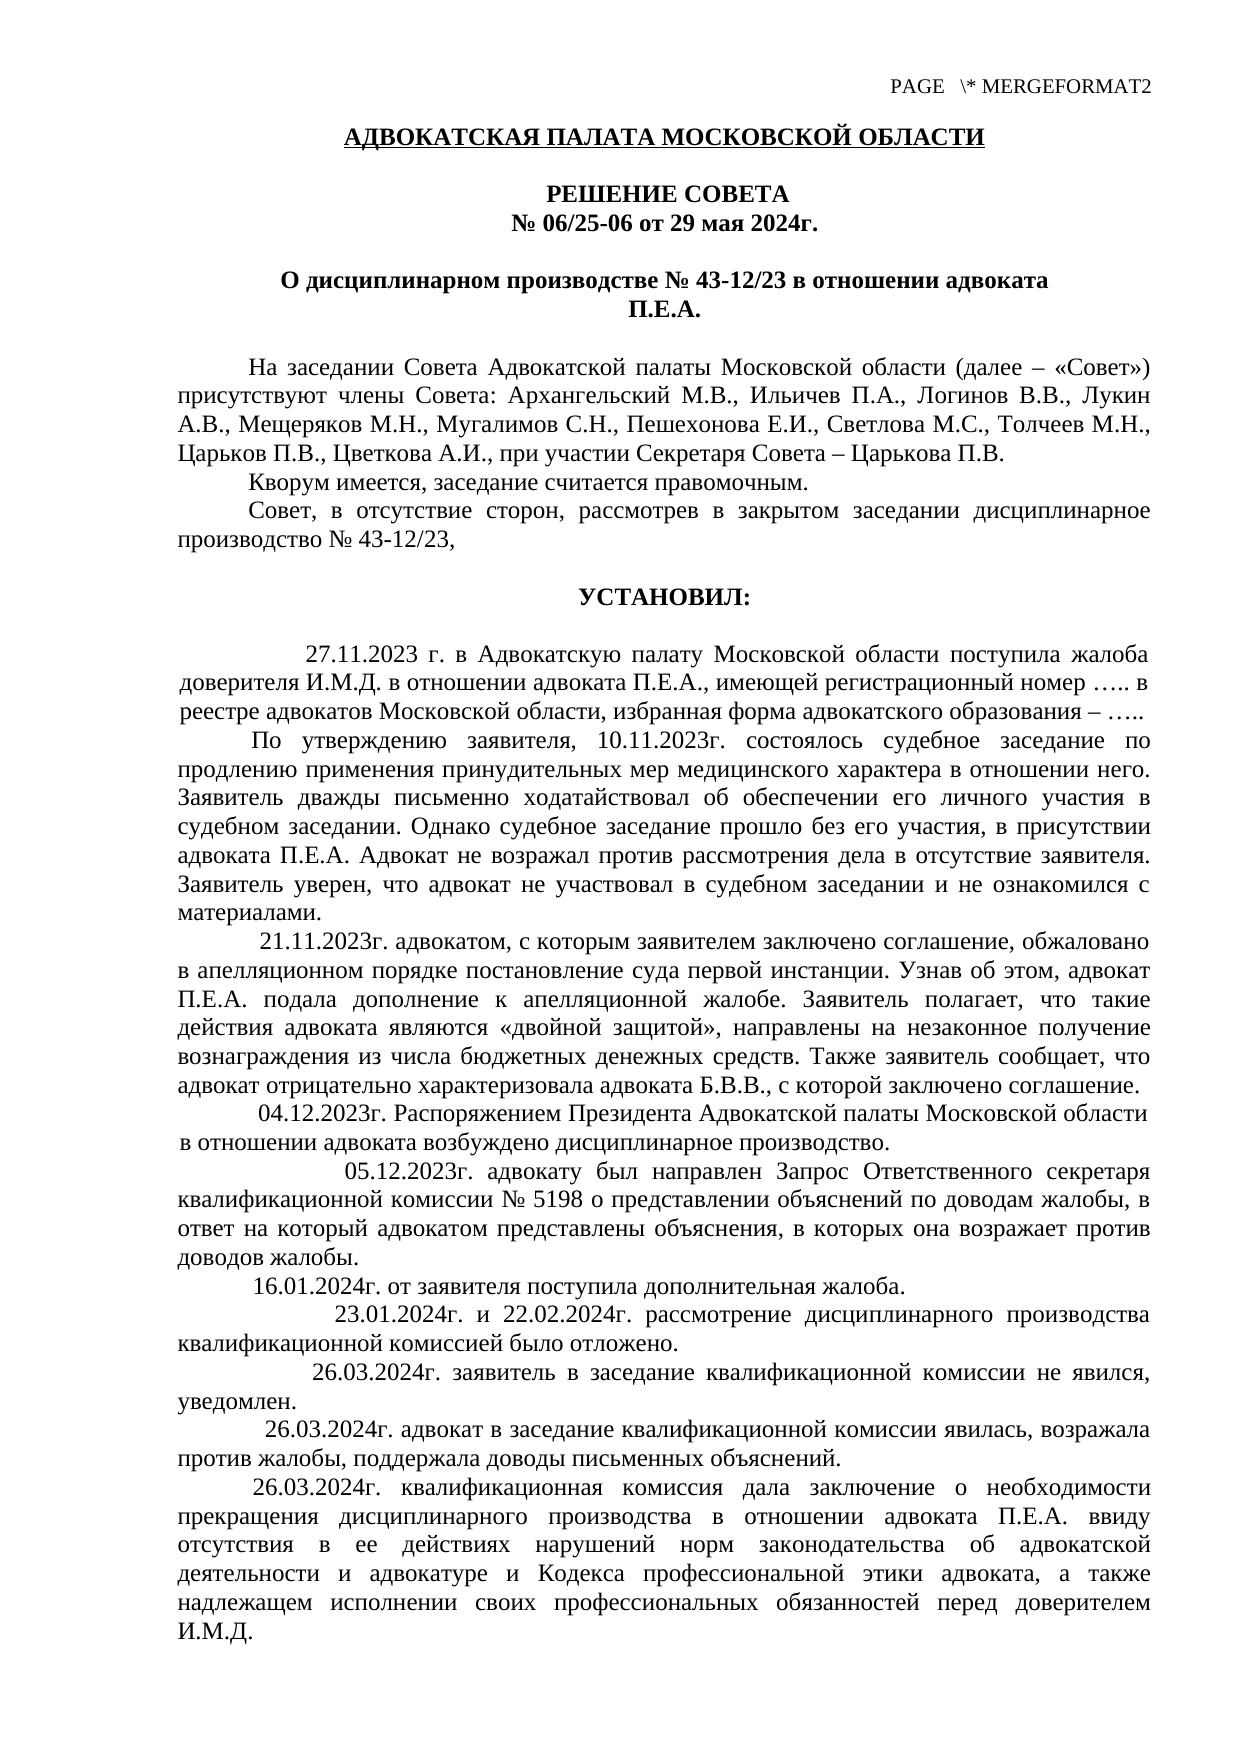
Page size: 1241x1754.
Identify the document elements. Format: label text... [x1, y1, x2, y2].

text 04.12.2023г. Распоряжением Президента Адвокатской палаты Московской области в отношении адвоката возбуждено дисциплинарное производство. [179, 1099, 1149, 1156]
text адвокатская палата московской области [177, 122, 1152, 151]
text На заседании Совета Адвокатской палаты Московской области (далее – «Совет») присутствуют члены Совета: Архангельский М.В., Ильичев П.А., Логинов В.В., Лукин А.В., Мещеряков М.Н., Мугалимов С.Н., Пешехонова Е.И., Светлова М.С., Толчеев М.Н., Царьков П.В., Цветкова А.И., при участии Секретаря Совета – Царькова П.В. [177, 352, 1152, 467]
text О дисциплинарном производстве № 43-12/23 в отношении адвоката [177, 266, 1152, 294]
text 26.03.2024г. адвокат в заседание квалификационной комиссии явилась, возражала против жалобы, поддержала доводы письменных объяснений. [177, 1414, 1152, 1472]
text № 06/25-06 от 29 мая 2024г. [177, 208, 1152, 237]
text Решение СОВЕТА [472, 179, 1152, 208]
text Совет, в отсутствие сторон, рассмотрев в закрытом заседании дисциплинарное производство № 43-12/23, [177, 496, 1152, 553]
text П.Е.А. [177, 294, 1152, 323]
text 26.03.2024г. квалификационная комиссия дала заключение о необходимости прекращения дисциплинарного производства в отношении адвоката П.Е.А. ввиду отсутствия в ее действиях нарушений норм законодательства об адвокатской деятельности и адвокатуре и Кодекса профессиональной этики адвоката, а также надлежащем исполнении своих профессиональных обязанностей перед доверителем И.М.Д. [177, 1472, 1152, 1644]
text По утверждению заявителя, 10.11.2023г. состоялось судебное заседание по продлению применения принудительных мер медицинского характера в отношении него. Заявитель дважды письменно ходатайствовал об обеспечении его личного участия в судебном заседании. Однако судебное заседание прошло без его участия, в присутствии адвоката П.Е.А. Адвокат не возражал против рассмотрения дела в отсутствие заявителя. Заявитель уверен, что адвокат не участвовал в судебном заседании и не ознакомился с материалами. [177, 725, 1152, 926]
text 27.11.2023 г. в Адвокатскую палату Московской области поступила жалоба доверителя И.М.Д. в отношении адвоката П.Е.А., имеющей регистрационный номер ….. в реестре адвокатов Московской области, избранная форма адвокатского образования – ….. [179, 639, 1149, 725]
text 05.12.2023г. адвокату был направлен Запрос Ответственного секретаря квалификационной комиссии № 5198 о представлении объяснений по доводам жалобы, в ответ на который адвокатом представлены объяснения, в которых она возражает против доводов жалобы. [177, 1156, 1152, 1271]
text 16.01.2024г. от заявителя поступила дополнительная жалоба. [177, 1271, 1152, 1299]
text УСТАНОВИЛ: [177, 582, 1152, 611]
text 21.11.2023г. адвокатом, с которым заявителем заключено соглашение, обжаловано в апелляционном порядке постановление суда первой инстанции. Узнав об этом, адвокат П.Е.А. подала дополнение к апелляционной жалобе. Заявитель полагает, что такие действия адвоката являются «двойной защитой», направлены на незаконное получение вознаграждения из числа бюджетных денежных средств. Также заявитель сообщает, что адвокат отрицательно характеризовала адвоката Б.В.В., с которой заключено соглашение. [177, 926, 1152, 1099]
text 23.01.2024г. и 22.02.2024г. рассмотрение дисциплинарного производства квалификационной комиссией было отложено. [177, 1299, 1152, 1357]
text Кворум имеется, заседание считается правомочным. [177, 467, 1152, 496]
text 26.03.2024г. заявитель в заседание квалификационной комиссии не явился, уведомлен. [177, 1357, 1152, 1414]
